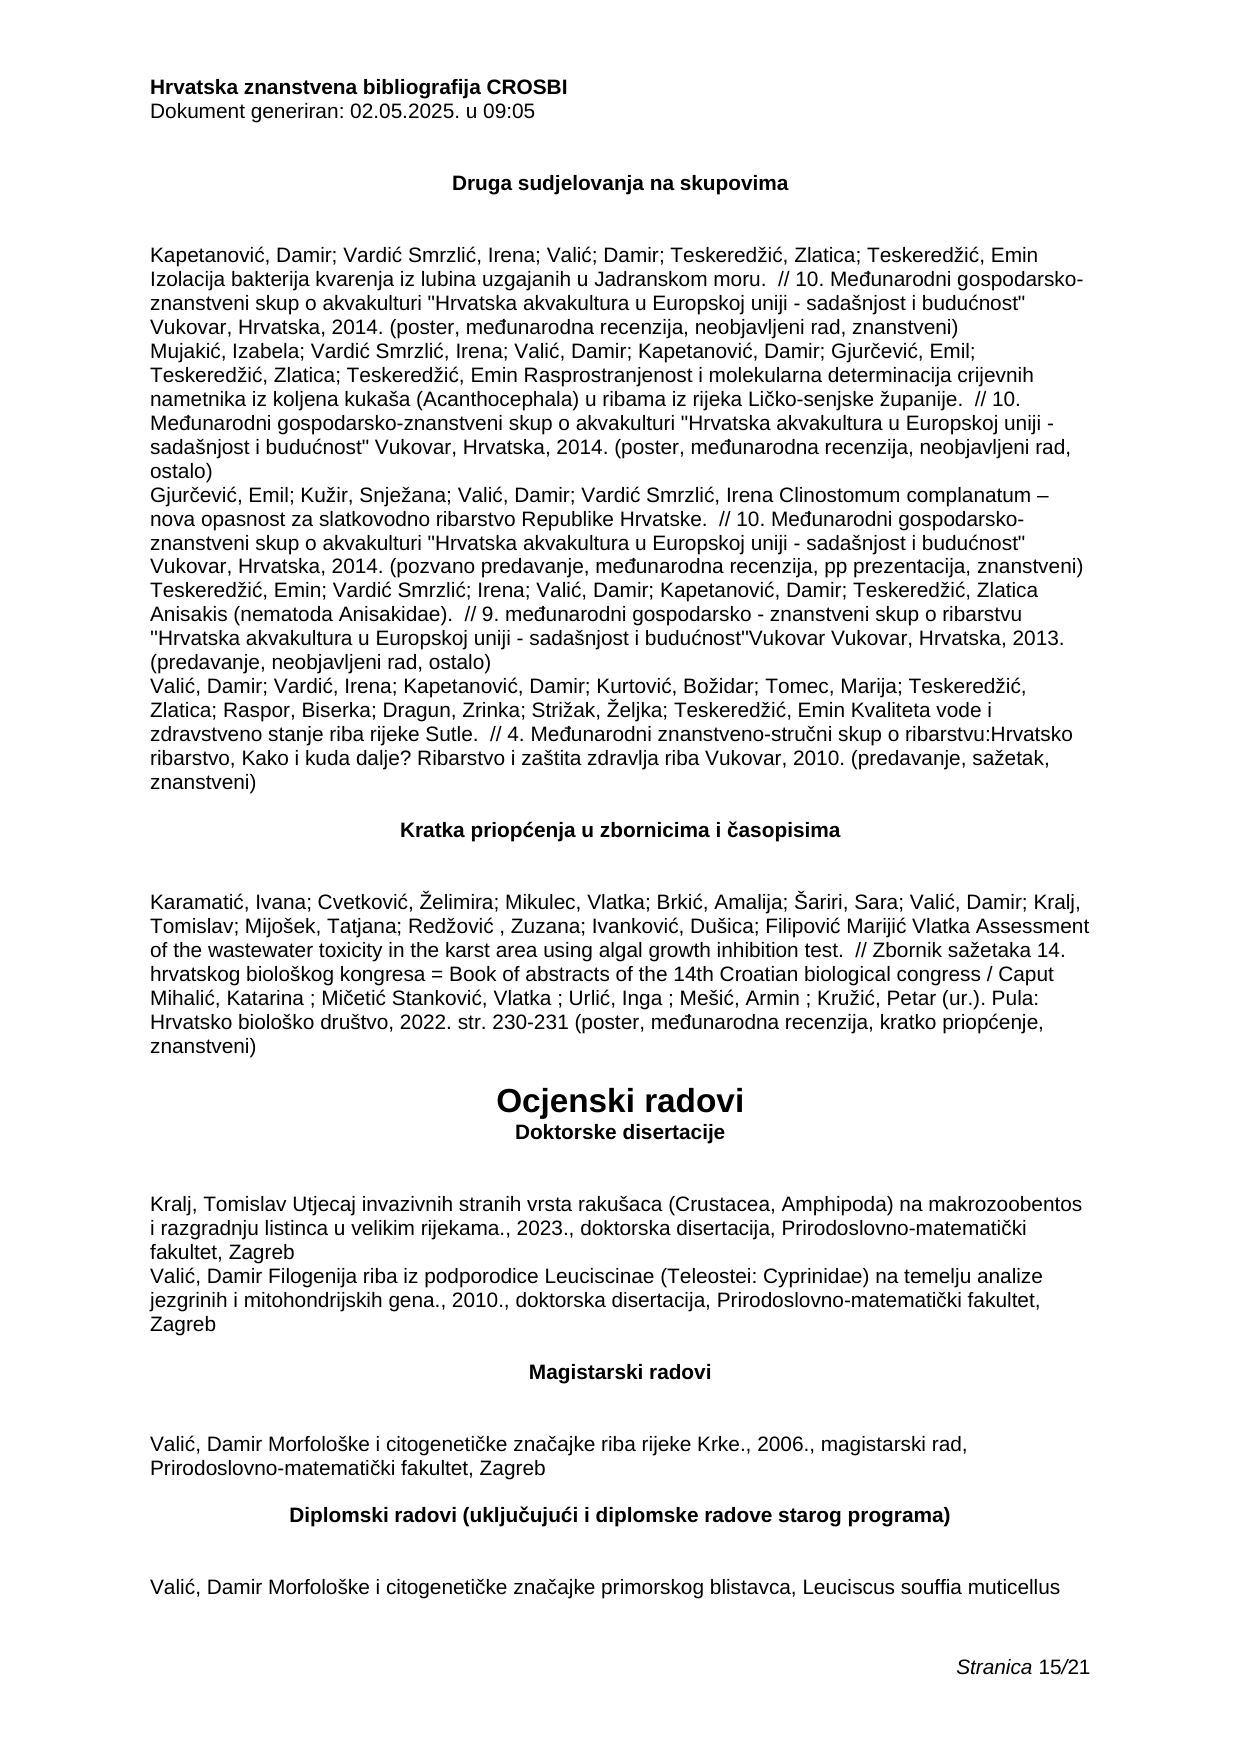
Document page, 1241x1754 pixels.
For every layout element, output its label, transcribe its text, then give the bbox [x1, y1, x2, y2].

text Valić, Damir [150, 1264, 1090, 1336]
text Kralj, Tomislav [150, 1192, 1090, 1264]
subtitle Doktorske disertacije [150, 1120, 1090, 1144]
subtitle Ocjenski radovi [150, 1081, 1090, 1120]
text Gjurčević, Emil; Kužir, Snježana; Valić, Damir; Vardić Smrzlić, Irena [150, 482, 1090, 578]
subtitle Magistarski radovi [150, 1359, 1090, 1383]
subtitle Kratka priopćenja u zbornicima i časopisima [150, 818, 1090, 842]
text Teskeredžić, Emin; Vardić Smrzlić; Irena; Valić, Damir; Kapetanović, Damir; Teskeredžić, Zlatica [150, 578, 1090, 674]
text Karamatić, Ivana; Cvetković, Želimira; Mikulec, Vlatka; Brkić, Amalija; Šariri, Sara; Valić, Damir; Kralj, Tomislav; Mijošek, Tatjana; Redžović , Zuzana; Ivanković, Dušica; Filipović Marijić Vlatka [150, 890, 1090, 1057]
text Valić, Damir [150, 1431, 1090, 1479]
text Kapetanović, Damir; Vardić Smrzlić, Irena; Valić; Damir; Teskeredžić, Zlatica; Teskeredžić, Emin [150, 243, 1090, 339]
subtitle Diplomski radovi (uključujući i diplomske radove starog programa) [150, 1503, 1090, 1527]
subtitle Druga sudjelovanja na skupovima [150, 171, 1090, 195]
text Valić, Damir; Vardić, Irena; Kapetanović, Damir; Kurtović, Božidar; Tomec, Marija; Teskeredžić, Zlatica; Raspor, Biserka; Dragun, Zrinka; Strižak, Željka; Teskeredžić, Emin [150, 674, 1090, 794]
text Mujakić, Izabela; Vardić Smrzlić, Irena; Valić, Damir; Kapetanović, Damir; Gjurčević, Emil; Teskeredžić, Zlatica; Teskeredžić, Emin [150, 339, 1090, 482]
text Valić, Damir [150, 1575, 1090, 1599]
